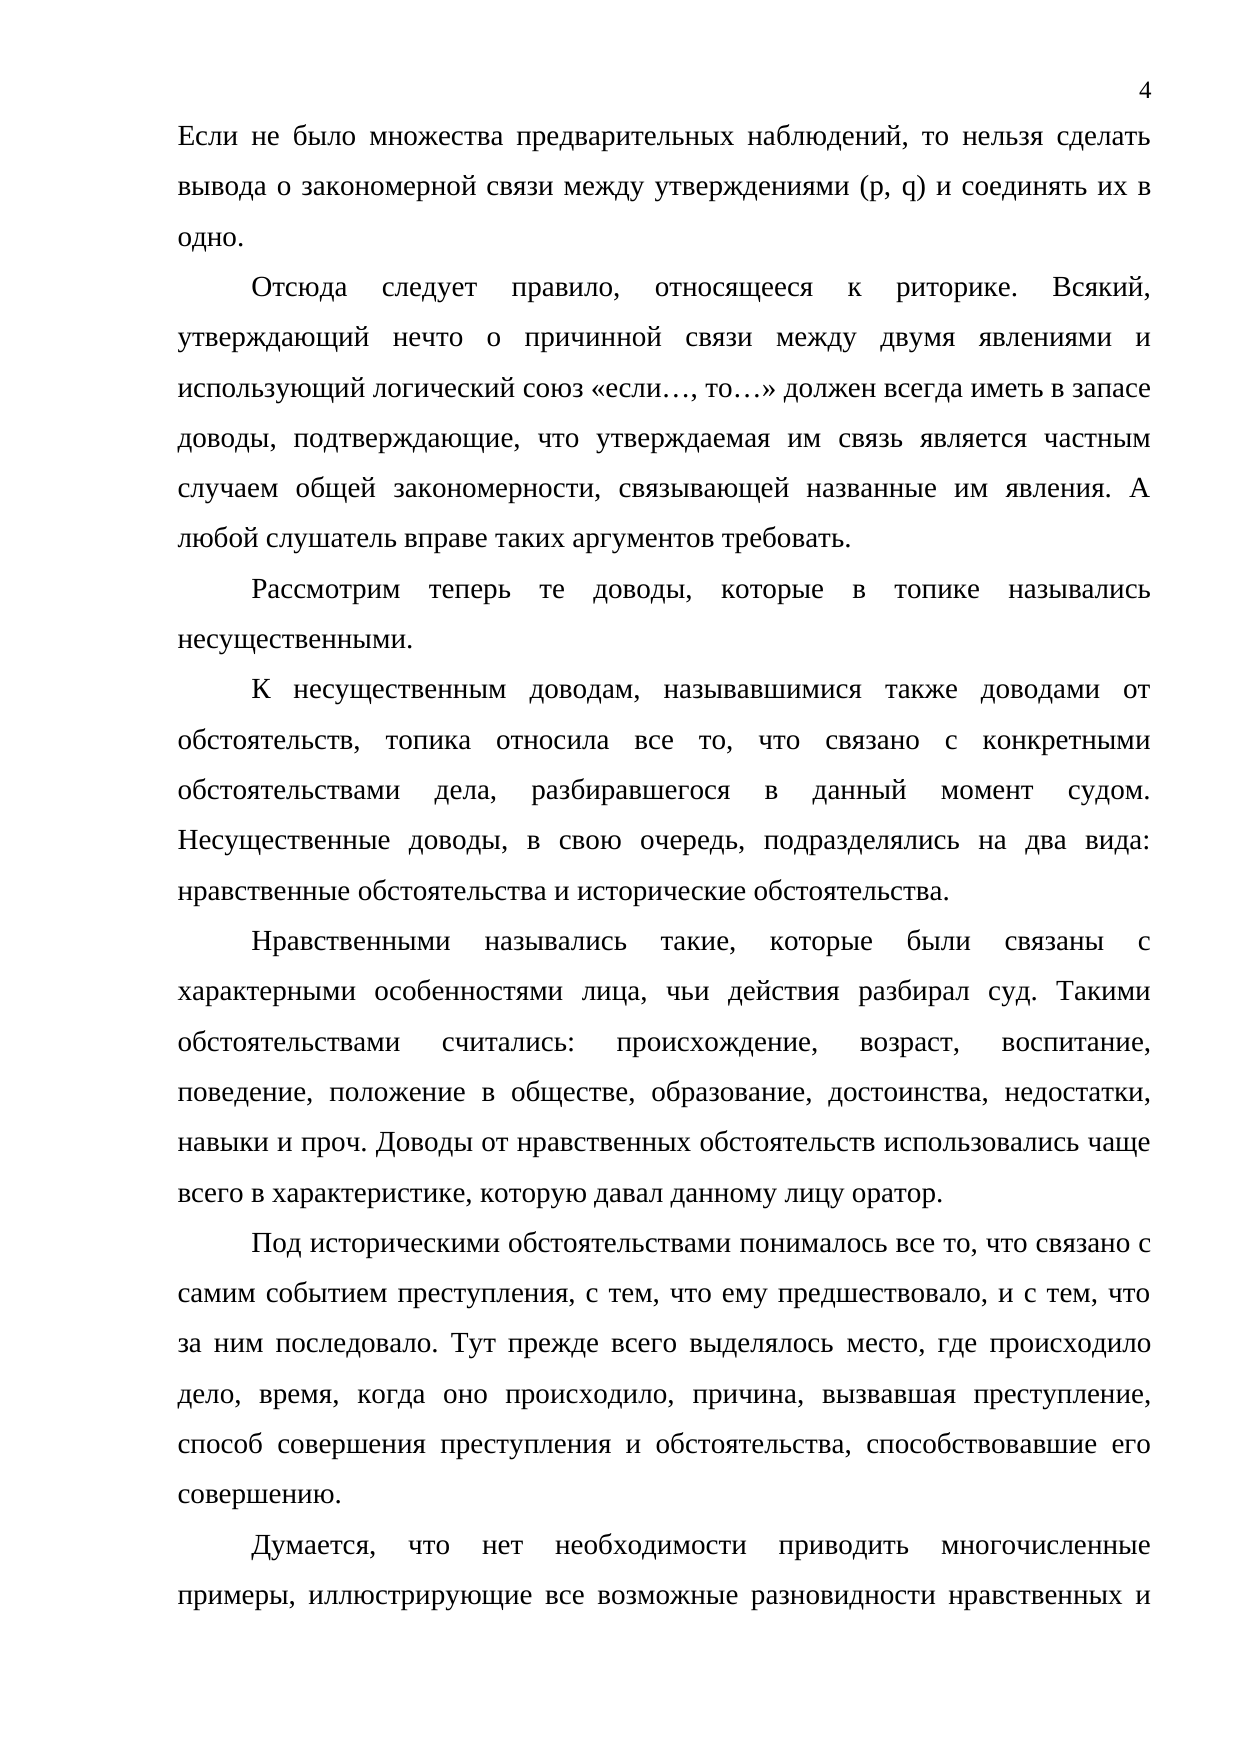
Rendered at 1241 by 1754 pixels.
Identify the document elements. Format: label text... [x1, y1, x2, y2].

text Отсюда следует правило, относящееся к риторике. Всякий, утверждающий нечто о причинной связи между двумя явлениями и использующий логический союз «если…, то…» должен всегда иметь в запасе доводы, подтверждающие, что утверждаемая им связь является частным случаем общей закономерности, связывающей названные им явления. А любой слушатель вправе таких аргументов требовать. [177, 269, 1152, 554]
text Нравственными назывались такие, которые были связаны с характерными особенностями лица, чьи действия разбирал суд. Такими обстоятельствами считались: происхождение, возраст, воспитание, поведение, положение в обществе, образование, достоинства, недостатки, навыки и проч. Доводы от нравственных обстоятельств использовались чаще всего в характеристике, которую давал данному лицу оратор. [177, 923, 1152, 1208]
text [177, 118, 1152, 252]
text Рассмотрим теперь те доводы, которые в топике назывались несущественными. [177, 571, 1152, 655]
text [177, 1527, 1152, 1611]
text Под историческими обстоятельствами понималось все то, что связано с самим событием преступления, с тем, что ему предшествовало, и с тем, что за ним последовало. Тут прежде всего выделялось место, где происходило дело, время, когда оно происходило, причина, вызвавшая преступление, способ совершения преступления и обстоятельства, способствовавшие его совершению. [177, 1225, 1152, 1510]
text К несущественным доводам, называвшимися также доводами от обстоятельств, топика относила все то, что связано с конкретными обстоятельствами дела, разбиравшегося в данный момент судом. Несущественные доводы, в свою очередь, подразделялись на два вида: нравственные обстоятельства и исторические обстоятельства. [177, 672, 1152, 906]
